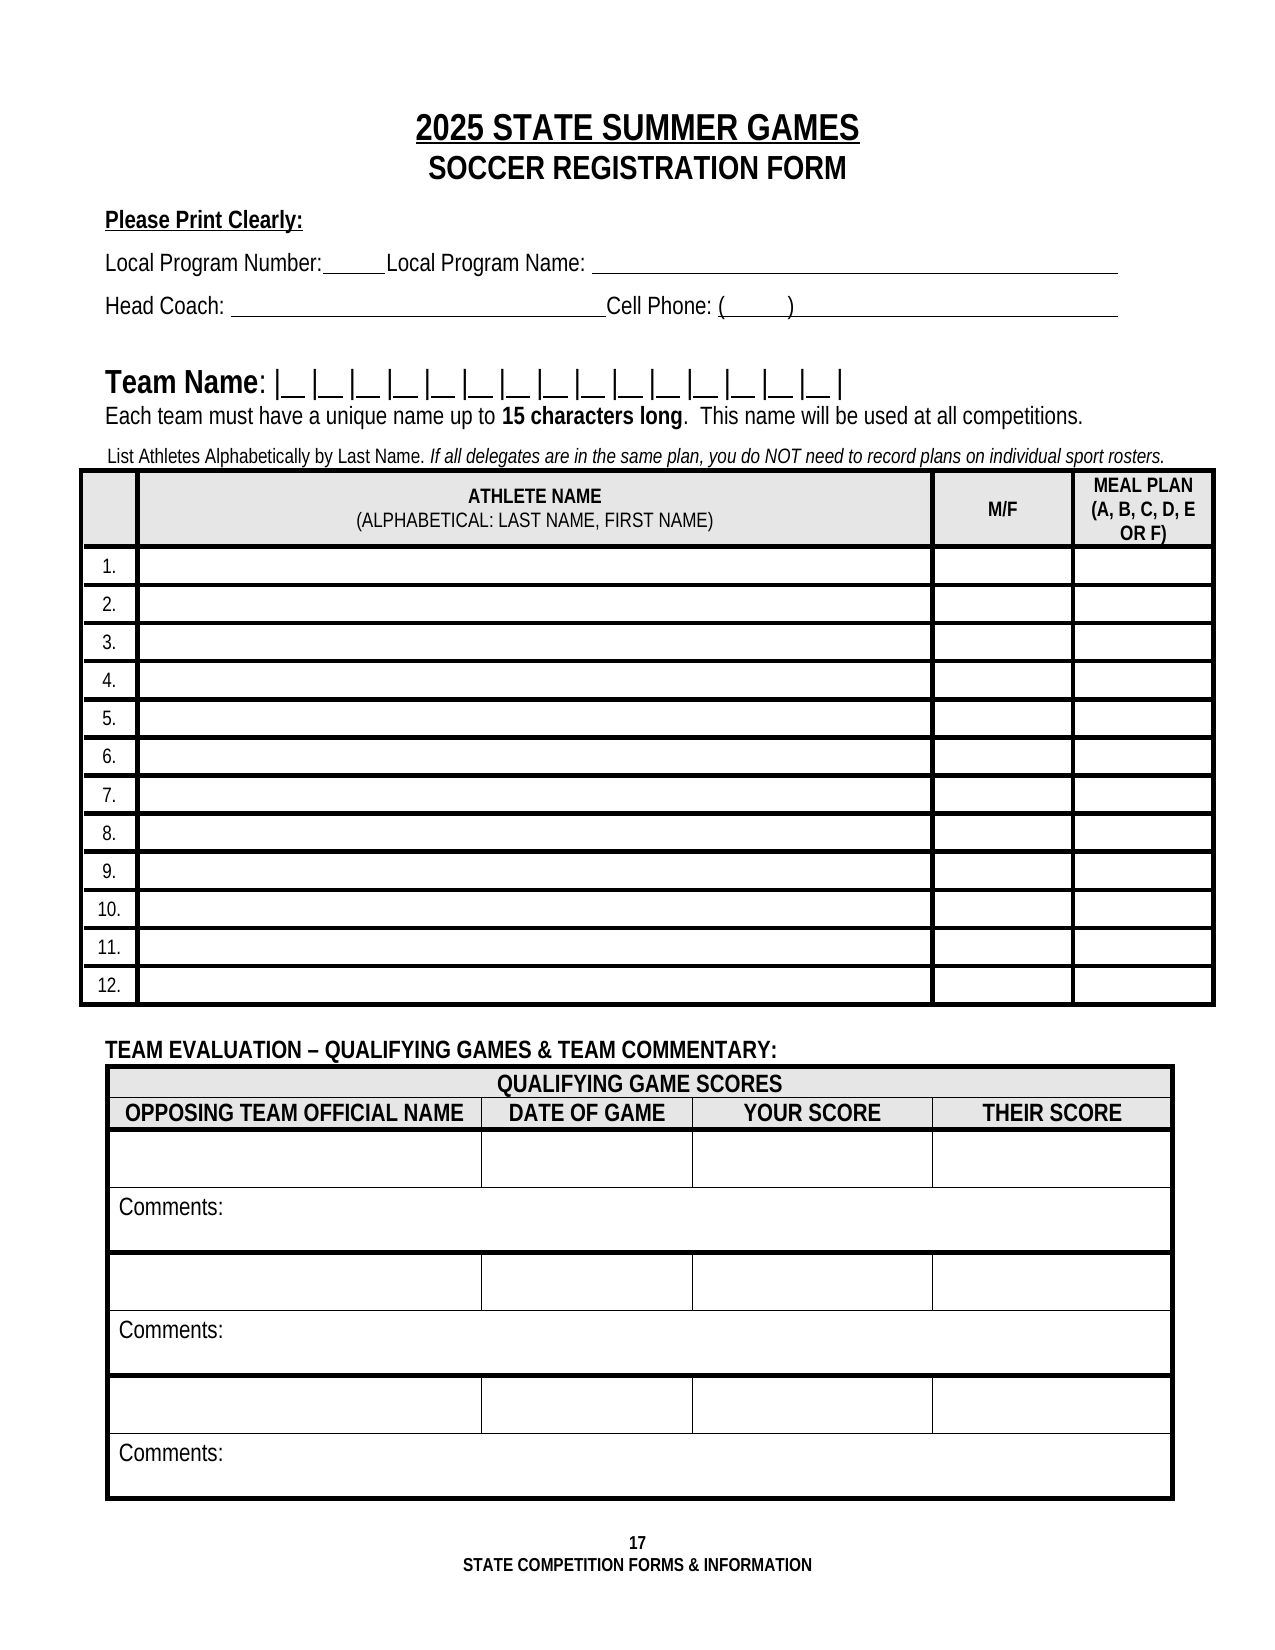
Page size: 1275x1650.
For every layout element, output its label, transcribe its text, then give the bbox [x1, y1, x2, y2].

table_cell DATE OF GAME [482, 1098, 692, 1127]
table_cell 1. [83, 545, 135, 582]
table_cell 5. [83, 698, 135, 735]
table_cell [140, 549, 930, 582]
table_cell 7. [83, 774, 135, 811]
table_cell [1075, 778, 1211, 811]
table_cell [935, 740, 1071, 773]
table_cell [933, 1255, 1170, 1310]
table_cell [482, 1132, 692, 1187]
table_cell 11. [83, 927, 135, 964]
table_cell [693, 1132, 932, 1187]
table_cell [1075, 587, 1211, 621]
text Please Print Clearly: [105, 205, 1170, 234]
table_cell Comments: [110, 1188, 1170, 1250]
text Each team must have a unique name up to 15 characters long. This name will be used at all competitions. [105, 401, 1170, 429]
table_cell [482, 1378, 692, 1433]
table_cell [140, 587, 930, 621]
table_header Meal Plan (a, b, c, d, e or f) [1075, 473, 1211, 544]
table_cell [1075, 740, 1211, 773]
table_cell 4. [83, 660, 135, 697]
table_cell 10. [83, 889, 135, 926]
table_cell [140, 663, 930, 697]
text Head Coach: Cell Phone: ( ) [105, 291, 1170, 320]
table_cell [140, 930, 930, 964]
table_header QUALIFYING GAME SCORES [110, 1069, 1170, 1097]
table_cell [693, 1378, 932, 1433]
table_cell [140, 740, 930, 773]
table_cell [1075, 702, 1211, 735]
table_cell 2. [83, 584, 135, 621]
table_cell OPPOSING TEAM OFFICIAL NAME [110, 1098, 481, 1127]
table_header Athlete Name (Alphabetical: Last Name, First Name) [140, 473, 930, 544]
text TEAM EVALUATION – QUALIFYING GAMES & TEAM COMMENTARY: [105, 1035, 1170, 1064]
text Team Name: | | | | | | | | | | | | | | | | [105, 363, 1170, 401]
table_cell [110, 1378, 481, 1433]
table_cell [935, 778, 1071, 811]
table_cell Comments: [110, 1434, 1170, 1496]
table_cell 12. [83, 965, 135, 1002]
table_cell [140, 892, 930, 926]
table_cell [1075, 930, 1211, 964]
table_cell [140, 702, 930, 735]
table_cell [140, 816, 930, 849]
table_cell [1075, 625, 1211, 659]
table_cell [935, 854, 1071, 887]
table_cell 6. [83, 736, 135, 773]
table_cell [935, 968, 1071, 1002]
table_cell [1075, 549, 1211, 582]
table_cell [935, 930, 1071, 964]
table_cell [935, 625, 1071, 659]
table_cell [1075, 892, 1211, 926]
table_cell [140, 968, 930, 1002]
text List Athletes Alphabetically by Last Name. If all delegates are in the same plan, you do NOT need to record plans on individual sport rosters. [105, 444, 1170, 468]
table_cell [935, 892, 1071, 926]
table_cell 9. [83, 850, 135, 887]
table_cell [140, 854, 930, 887]
table_cell [1075, 663, 1211, 697]
table_cell 3. [83, 622, 135, 659]
text Local Program Number: Local Program Name: [105, 248, 1170, 277]
table_cell [935, 702, 1071, 735]
text SOCCER REGISTRATION FORM [105, 148, 1170, 186]
table_cell [933, 1378, 1170, 1433]
table_cell [1075, 968, 1211, 1002]
table_cell [935, 549, 1071, 582]
table_cell [933, 1132, 1170, 1187]
table_cell [482, 1255, 692, 1310]
table_cell [140, 778, 930, 811]
table_cell THEIR SCORE [933, 1098, 1170, 1127]
table_cell [935, 587, 1071, 621]
table_header M/F [935, 473, 1071, 544]
table_cell YOUR SCORE [693, 1098, 932, 1127]
text 2025 STATE SUMMER GAMES [105, 105, 1170, 148]
table_cell 8. [83, 812, 135, 849]
table_cell Comments: [110, 1311, 1170, 1373]
table_cell [1075, 816, 1211, 849]
table_cell [935, 663, 1071, 697]
table_cell [140, 625, 930, 659]
table_cell [110, 1255, 481, 1310]
table_header [83, 473, 135, 544]
table_cell [110, 1132, 481, 1187]
table_cell [935, 816, 1071, 849]
table_cell [1075, 854, 1211, 887]
table_cell [693, 1255, 932, 1310]
